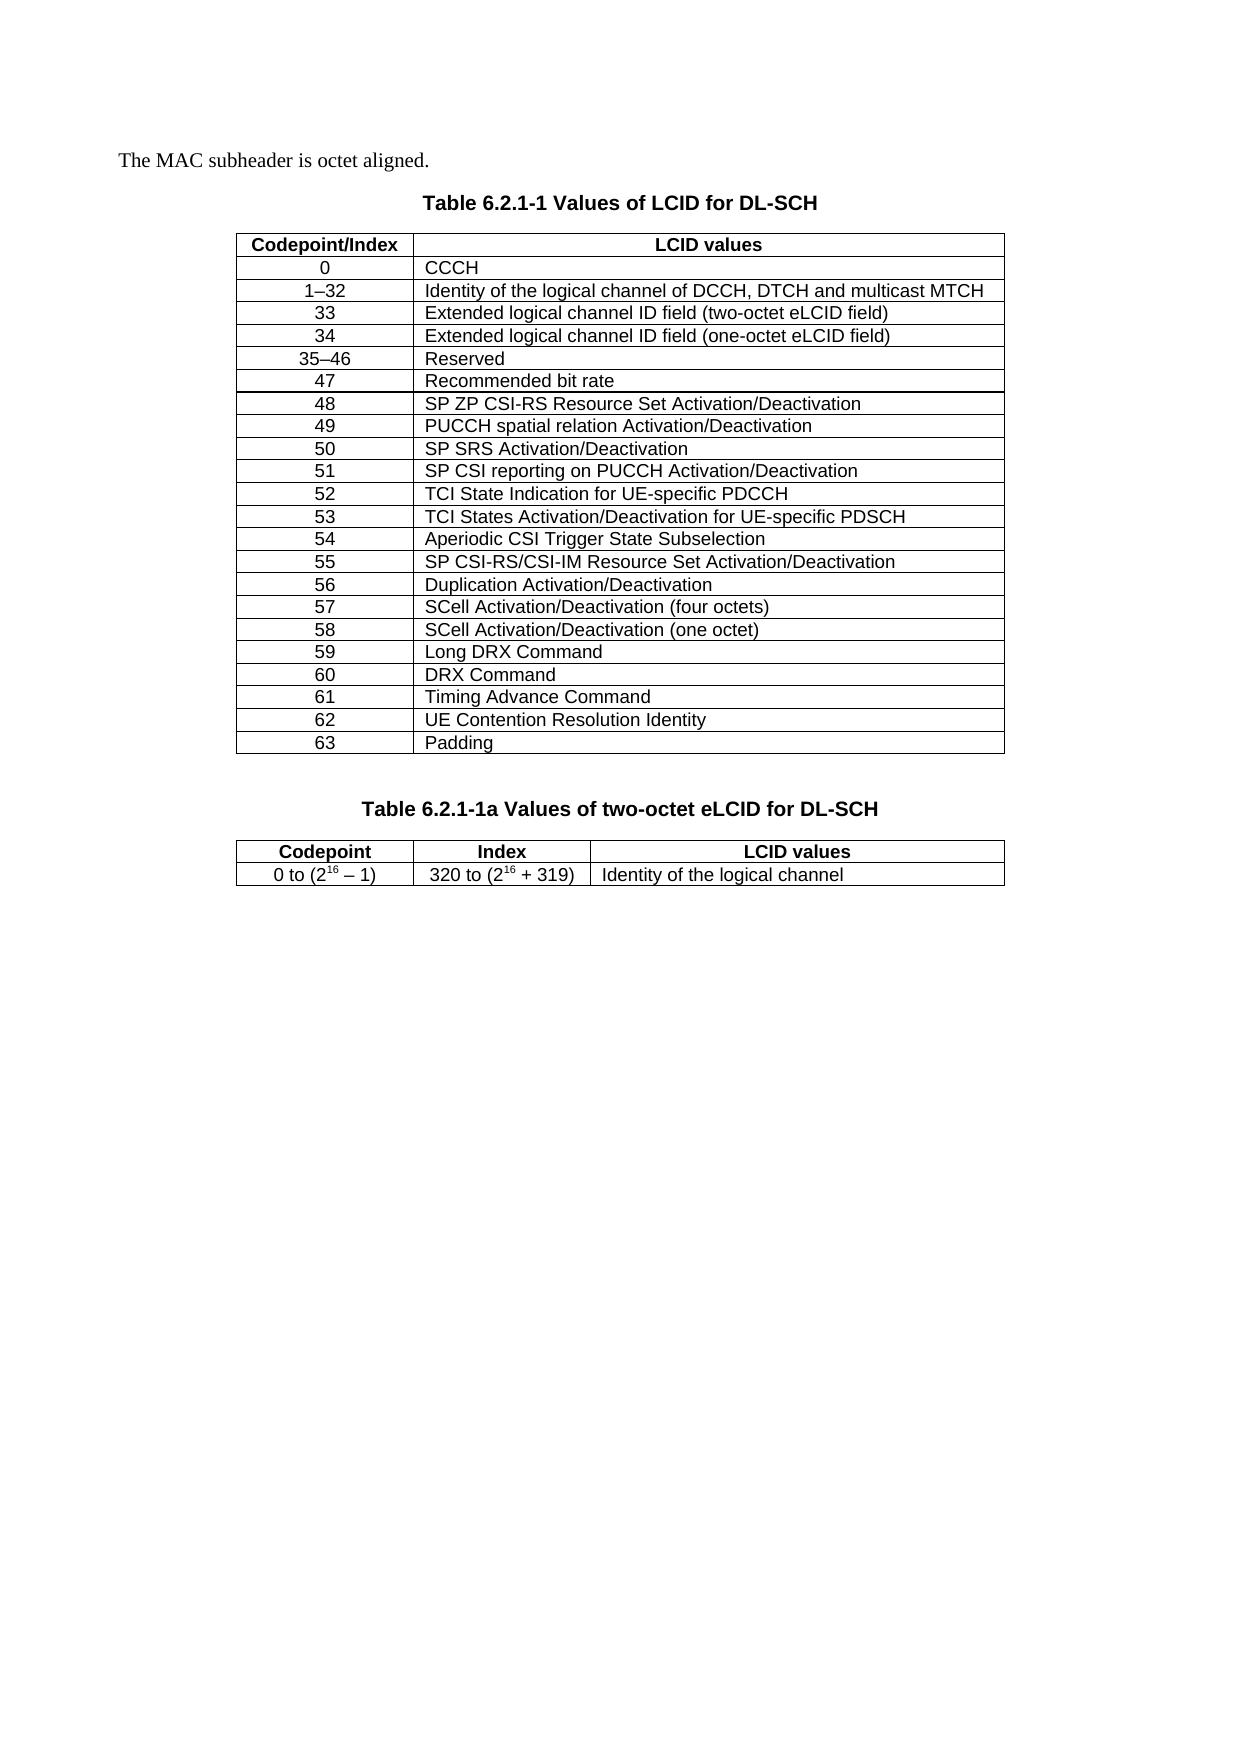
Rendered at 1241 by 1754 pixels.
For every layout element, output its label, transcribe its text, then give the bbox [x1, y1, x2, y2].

table_cell Extended logical channel ID field (one-octet eLCID field) [414, 325, 1004, 346]
table_cell Timing Advance Command [414, 686, 1004, 708]
table_cell UE Contention Resolution Identity [414, 709, 1004, 731]
table_cell SP SRS Activation/Deactivation [414, 438, 1004, 459]
text Table 6.2.1-1a Values of two-octet eLCID for DL-SCH [118, 797, 1122, 821]
table_cell 62 [237, 709, 413, 731]
table_cell PUCCH spatial relation Activation/Deactivation [414, 415, 1004, 437]
table_cell 55 [237, 551, 413, 572]
table_cell SCell Activation/Deactivation (one octet) [414, 619, 1004, 640]
table_cell Recommended bit rate [414, 370, 1004, 391]
table_cell 63 [237, 732, 413, 753]
table_cell 35–46 [237, 347, 413, 369]
table_cell 1–32 [237, 280, 413, 301]
table_cell Extended logical channel ID field (two-octet eLCID field) [414, 302, 1004, 324]
table_cell CCCH [414, 257, 1004, 278]
table_cell 34 [237, 325, 413, 346]
table_cell Identity of the logical channel of DCCH, DTCH and multicast MTCH [414, 280, 1004, 301]
table_cell 0 to (216 – 1) [237, 863, 413, 885]
table_cell SP CSI-RS/CSI-IM Resource Set Activation/Deactivation [414, 551, 1004, 572]
table_cell Long DRX Command [414, 641, 1004, 663]
table_cell 56 [237, 573, 413, 595]
table_cell Aperiodic CSI Trigger State Subselection [414, 528, 1004, 550]
table_cell 61 [237, 686, 413, 708]
table_cell SP CSI reporting on PUCCH Activation/Deactivation [414, 460, 1004, 482]
table_cell SCell Activation/Deactivation (four octets) [414, 596, 1004, 617]
table_cell 54 [237, 528, 413, 550]
table_cell 53 [237, 506, 413, 527]
table_cell 48 [237, 393, 413, 414]
table_cell 0 [237, 257, 413, 278]
table_cell 58 [237, 619, 413, 640]
table_cell 50 [237, 438, 413, 459]
table_cell SP ZP CSI-RS Resource Set Activation/Deactivation [414, 393, 1004, 414]
table_header Index [414, 841, 590, 862]
text Table 6.2.1-1 Values of LCID for DL-SCH [118, 191, 1122, 214]
table_cell 59 [237, 641, 413, 663]
table_cell 49 [237, 415, 413, 437]
table_cell Padding [414, 732, 1004, 753]
table_cell Duplication Activation/Deactivation [414, 573, 1004, 595]
table_header Codepoint/Index [237, 234, 413, 256]
table_cell TCI State Indication for UE-specific PDCCH [414, 483, 1004, 504]
table_cell Reserved [414, 347, 1004, 369]
table_cell 51 [237, 460, 413, 482]
table_cell 47 [237, 370, 413, 391]
table_cell 320 to (216 + 319) [414, 863, 590, 885]
table_cell 60 [237, 664, 413, 685]
table_header LCID values [591, 841, 1004, 862]
table_cell 57 [237, 596, 413, 617]
table_cell TCI States Activation/Deactivation for UE-specific PDSCH [414, 506, 1004, 527]
table_cell 52 [237, 483, 413, 504]
text The MAC subheader is octet aligned. [118, 148, 1122, 172]
table_cell 33 [237, 302, 413, 324]
table_header LCID values [414, 234, 1004, 256]
table_cell Identity of the logical channel [591, 863, 1004, 885]
table_header Codepoint [237, 841, 413, 862]
table_cell DRX Command [414, 664, 1004, 685]
